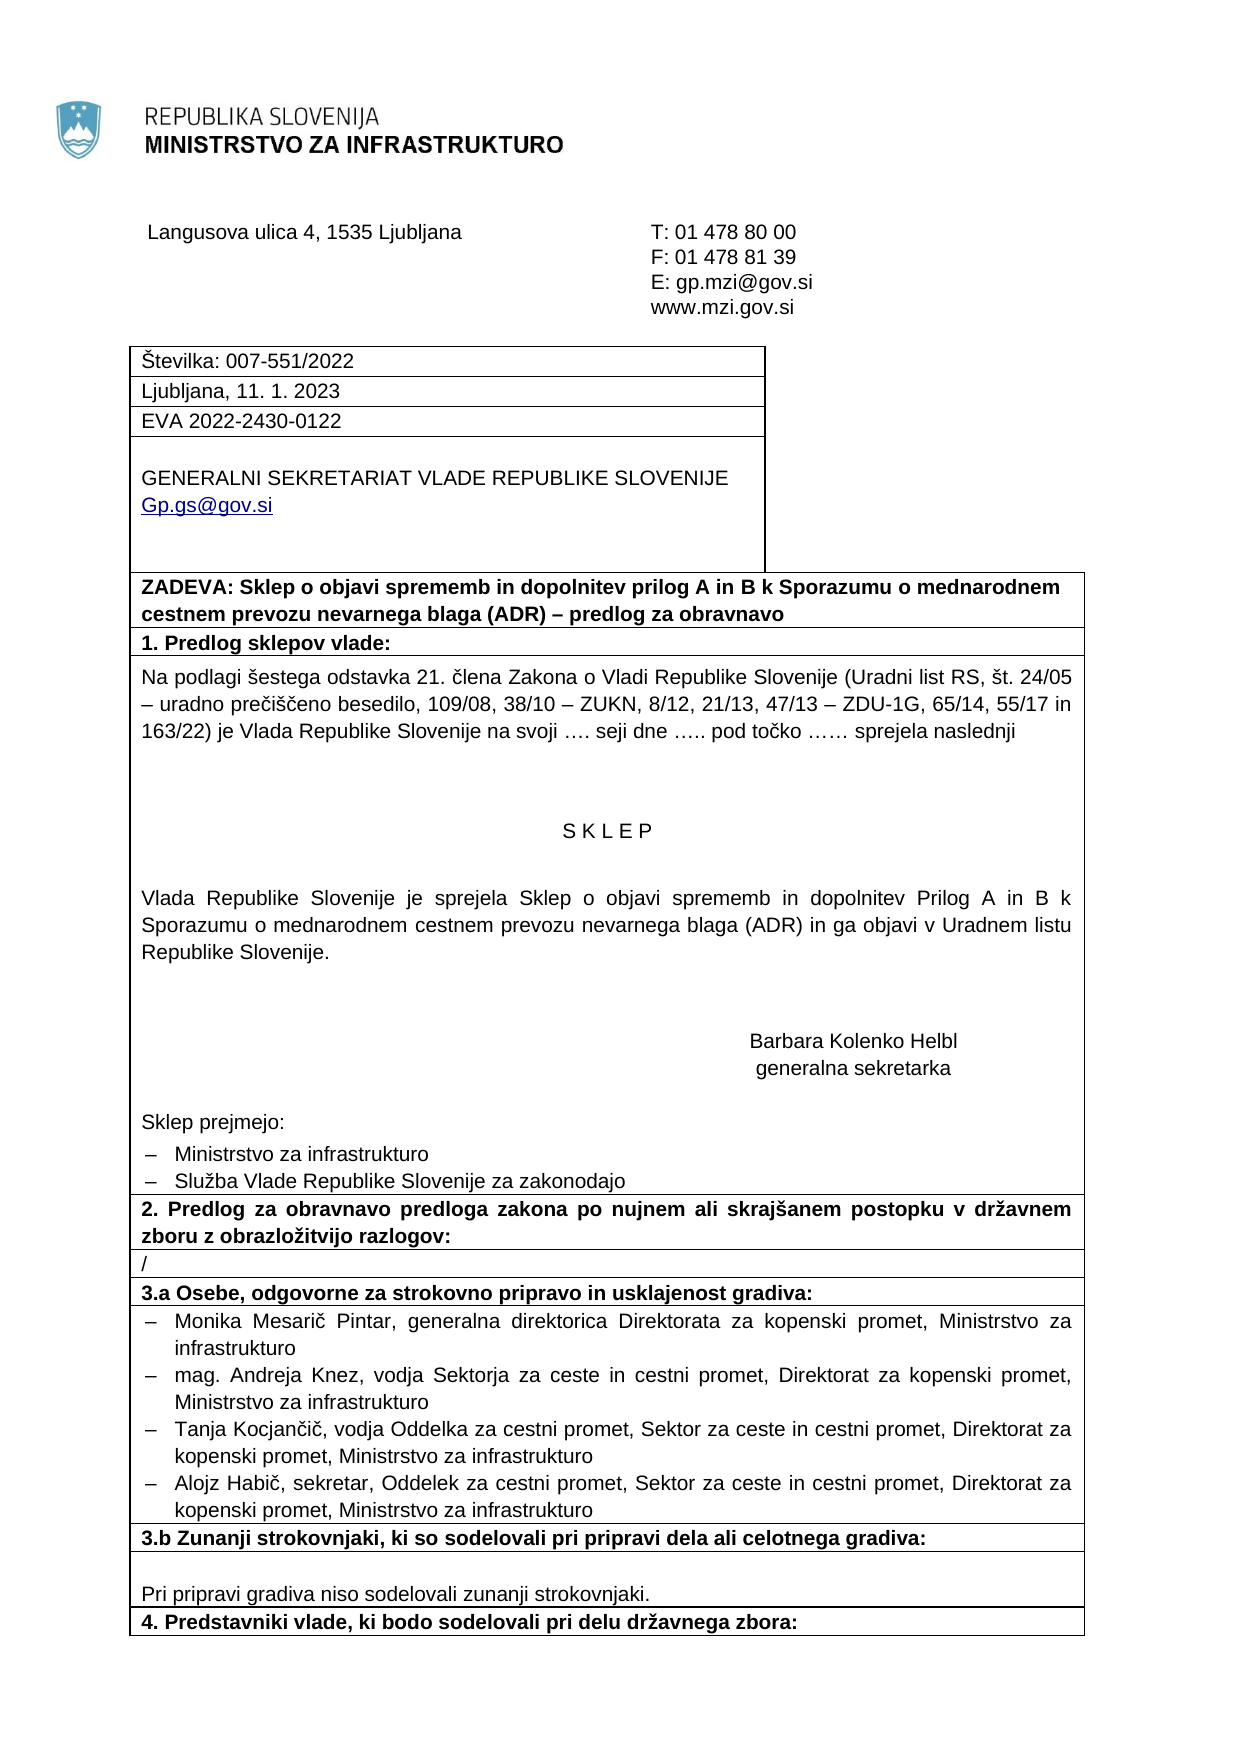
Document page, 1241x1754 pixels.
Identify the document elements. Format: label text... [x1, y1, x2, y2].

table_cell Ljubljana, 11. 1. 2023 [131, 377, 764, 406]
table_cell 4. Predstavniki vlade, ki bodo sodelovali pri delu državnega zbora: [131, 1608, 1084, 1634]
table_cell 1. Predlog sklepov vlade: [131, 628, 1084, 655]
table_cell 2. Predlog za obravnavo predloga zakona po nujnem ali skrajšanem postopku v državnem zboru z obrazložitvijo razlogov: [131, 1195, 1084, 1249]
table_cell Monika Mesarič Pintar, generalna direktorica Direktorata za kopenski promet, Ministrstvo za infrastrukturo mag. Andreja Knez, vodja Sektorja za ceste in cestni promet, Direktorat za kopenski promet, Ministrstvo za infrastrukturo Tanja Kocjančič, vodja Oddelka za cestni promet, Sektor za ceste in cestni promet, Direktorat za kopenski promet, Ministrstvo za infrastrukturo Alojz Habič, sekretar, Oddelek za cestni promet, Sektor za ceste in cestni promet, Direktorat za kopenski promet, Ministrstvo za infrastrukturo [131, 1306, 1084, 1523]
table_cell 3.b Zunanji strokovnjaki, ki so sodelovali pri pripravi dela ali celotnega gradiva: [131, 1524, 1084, 1551]
text F: 01 478 81 39 [118, 244, 1122, 269]
table_cell Na podlagi šestega odstavka 21. člena Zakona o Vladi Republike Slovenije (Uradni list RS, št. 24/05 – uradno prečiščeno besedilo, 109/08, 38/10 – ZUKN, 8/12, 21/13, 47/13 – ZDU-1G, 65/14, 55/17 in 163/22) je Vlada Republike Slovenije na svoji …. seji dne ….. pod točko …… sprejela naslednji S K L E P Vlada Republike Slovenije je sprejela Sklep o objavi sprememb in dopolnitev Prilog A in B k Sporazumu o mednarodnem cestnem prevozu nevarnega blaga (ADR) in ga objavi v Uradnem listu Republike Slovenije. Barbara Kolenko Helbl generalna sekretarka Sklep prejmejo: Ministrstvo za infrastrukturo Služba Vlade Republike Slovenije za zakonodajo [131, 656, 1084, 1194]
table_cell ZADEVA: Sklep o objavi sprememb in dopolnitev prilog A in B k Sporazumu o mednarodnem cestnem prevozu nevarnega blaga (ADR) – predlog za obravnavo [131, 573, 1084, 627]
table_cell GENERALNI SEKRETARIAT VLADE REPUBLIKE SLOVENIJE Gp.gs@gov.si [131, 437, 764, 572]
text Langusova ulica 4, 1535 Ljubljana T: 01 478 80 00 [118, 219, 1122, 244]
table_header Številka: 007-551/2022 [131, 347, 764, 376]
picture [54, 99, 567, 162]
table_cell EVA 2022-2430-0122 [131, 407, 764, 436]
table_cell / [131, 1250, 1084, 1277]
table_cell Pri pripravi gradiva niso sodelovali zunanji strokovnjaki. [131, 1552, 1084, 1606]
table_cell 3.a Osebe, odgovorne za strokovno pripravo in usklajenost gradiva: [131, 1278, 1084, 1305]
text www.mzi.gov.si [118, 294, 1122, 319]
text E: gp.mzi@gov.si [118, 269, 1122, 294]
